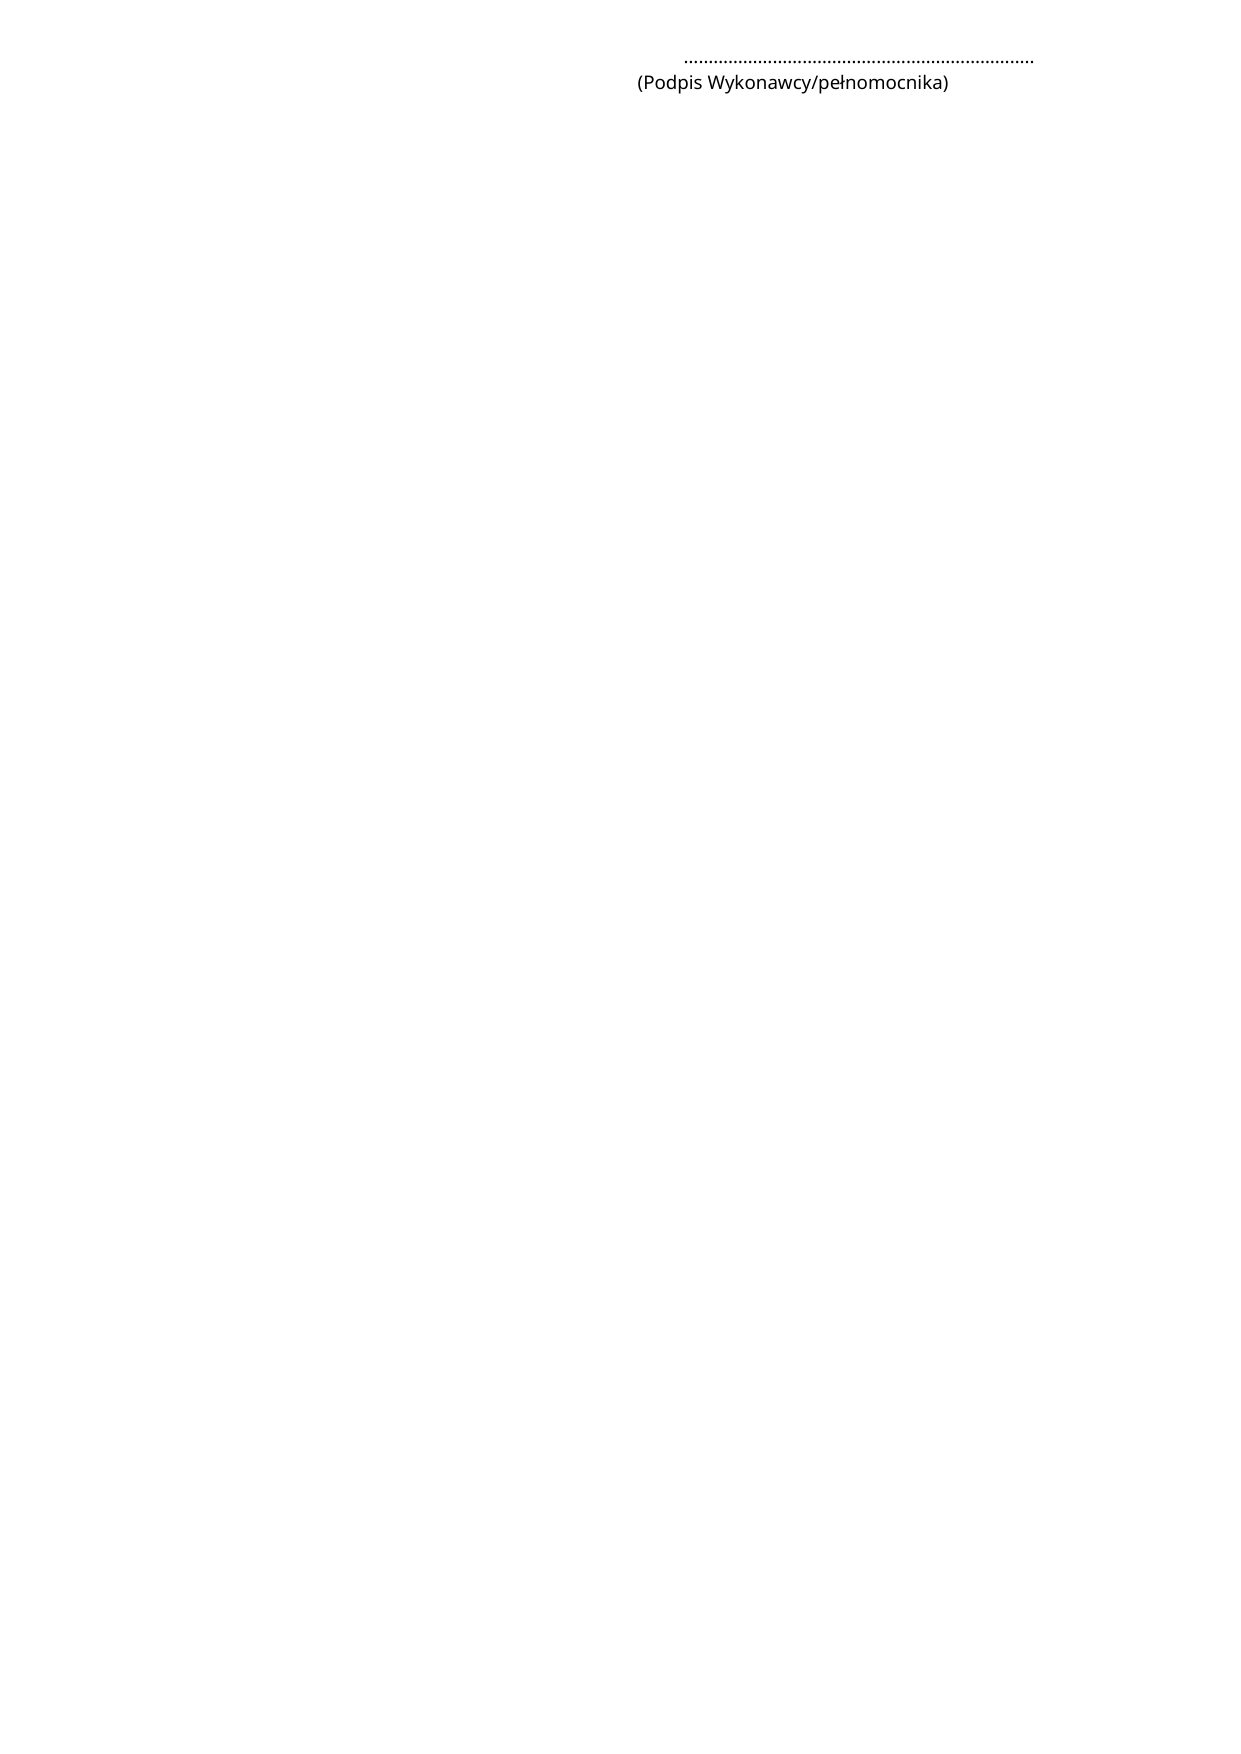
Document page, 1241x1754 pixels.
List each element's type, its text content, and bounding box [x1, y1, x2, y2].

text (Podpis Wykonawcy/pełnomocnika) [74, 69, 1093, 94]
text …………………………………………………………….. [664, 43, 1093, 69]
